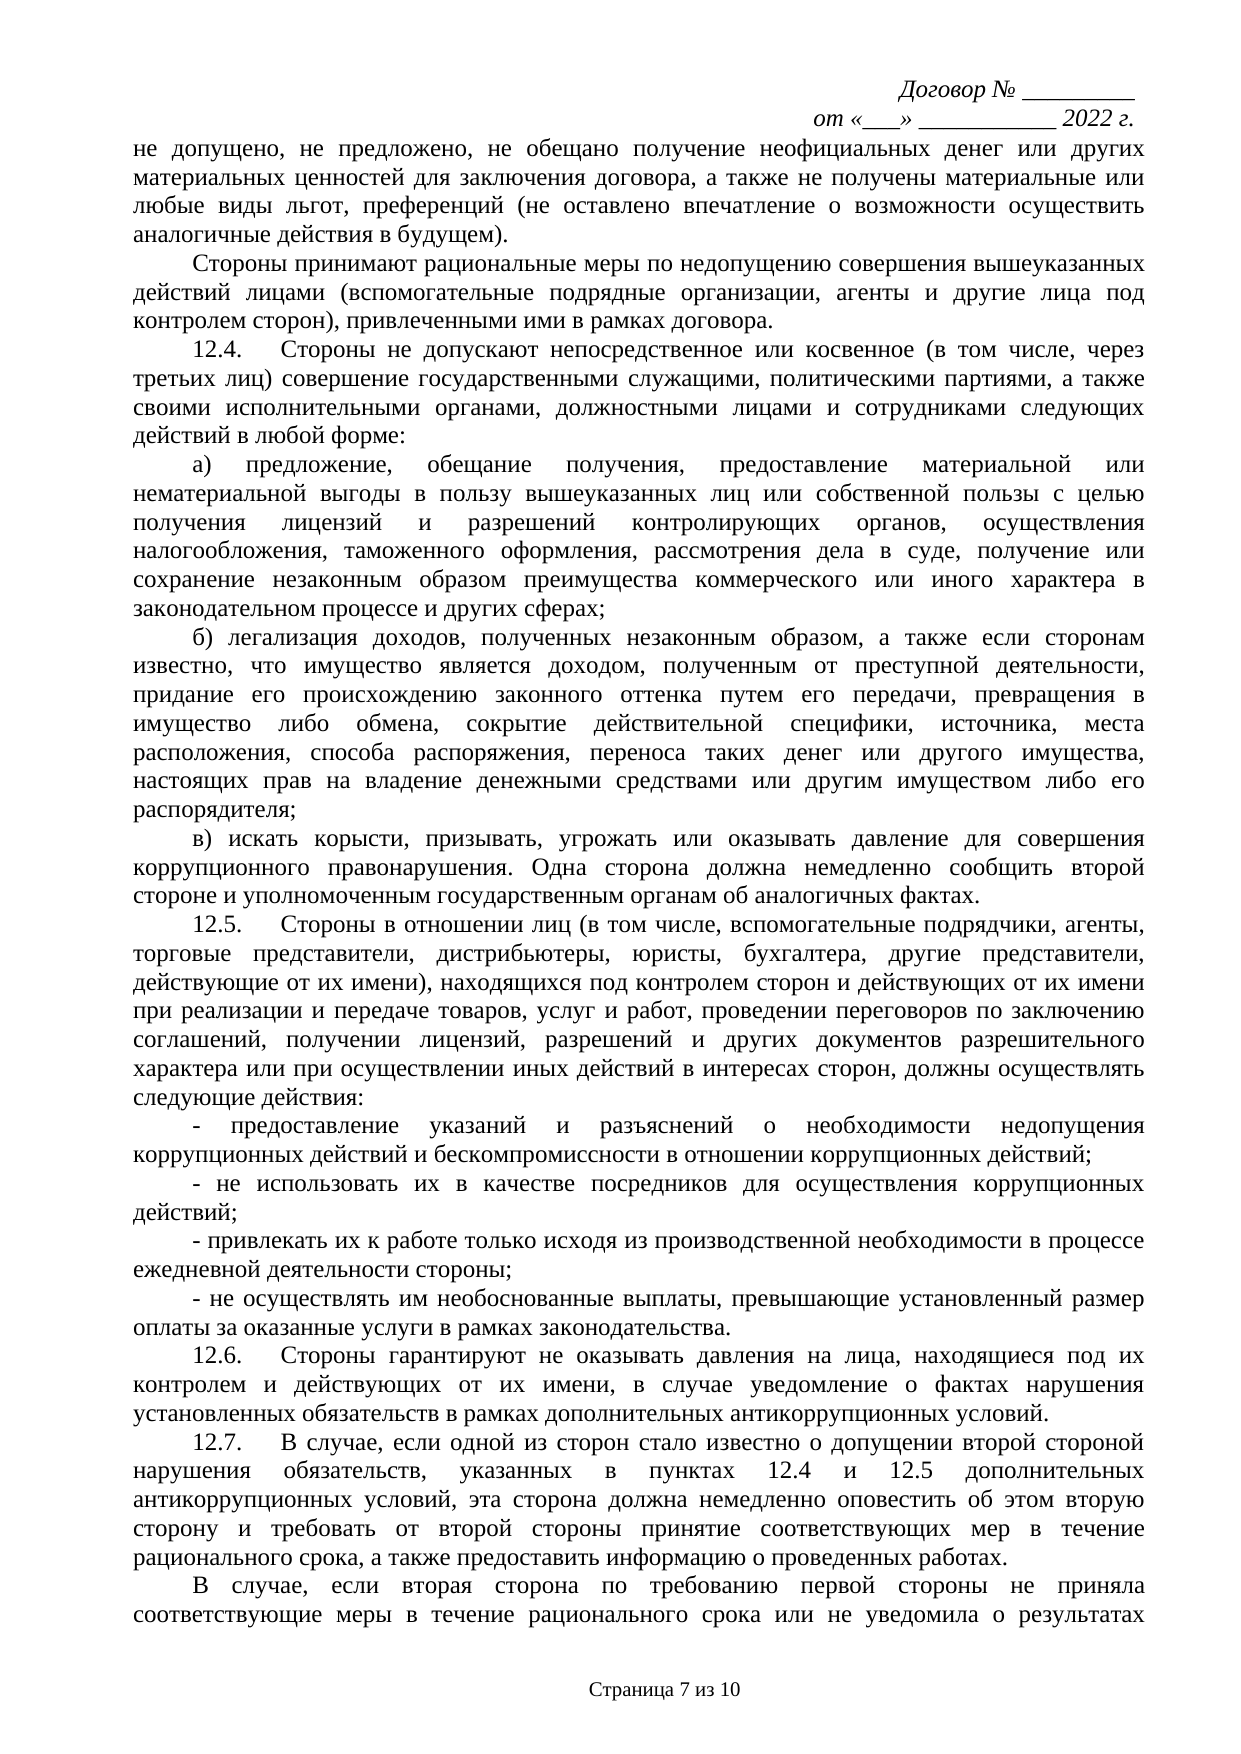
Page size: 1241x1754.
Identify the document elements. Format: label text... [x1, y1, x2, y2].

text а) предложение, обещание получения, предоставление материальной или нематериальной выгоды в пользу вышеуказанных лиц или собственной пользы с целью получения лицензий и разрешений контролирующих органов, осуществления налогообложения, таможенного оформления, рассмотрения дела в суде, получение или сохранение незаконным образом преимущества коммерческого или иного характера в законодательном процессе и других сферах; [133, 449, 1146, 622]
text - привлекать их к работе только исходя из производственной необходимости в процессе ежедневной деятельности стороны; [133, 1225, 1146, 1283]
text - предоставление указаний и разъяснений о необходимости недопущения коррупционных действий и бескомпромиссности в отношении коррупционных действий; [133, 1110, 1146, 1168]
text б) легализация доходов, полученных незаконным образом, а также если сторонам известно, что имущество является доходом, полученным от преступной деятельности, придание его происхождению законного оттенка путем его передачи, превращения в имущество либо обмена, сокрытие действительной специфики, источника, места расположения, способа распоряжения, переноса таких денег или другого имущества, настоящих прав на владение денежными средствами или другим имуществом либо его распорядителя; [133, 622, 1146, 823]
text 12.7. В случае, если одной из сторон стало известно о допущении второй стороной нарушения обязательств, указанных в пунктах 12.4 и 12.5 дополнительных антикоррупционных условий, эта сторона должна немедленно оповестить об этом вторую сторону и требовать от второй стороны принятие соответствующих мер в течение рационального срока, а также предоставить информацию о проведенных работах. [133, 1427, 1146, 1570]
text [133, 133, 1146, 248]
text 12.4. Стороны не допускают непосредственное или косвенное (в том числе, через третьих лиц) совершение государственными служащими, политическими партиями, а также своими исполнительными органами, должностными лицами и сотрудниками следующих действий в любой форме: [133, 334, 1146, 449]
text Стороны принимают рациональные меры по недопущению совершения вышеуказанных действий лицами (вспомогательные подрядные организации, агенты и другие лица под контролем сторон), привлеченными ими в рамках договора. [133, 248, 1146, 334]
text 12.5. Стороны в отношении лиц (в том числе, вспомогательные подрядчики, агенты, торговые представители, дистрибьютеры, юристы, бухгалтера, другие представители, действующие от их имени), находящихся под контролем сторон и действующих от их имени при реализации и передаче товаров, услуг и работ, проведении переговоров по заключению соглашений, получении лицензий, разрешений и других документов разрешительного характера или при осуществлении иных действий в интересах сторон, должны осуществлять следующие действия: [133, 909, 1146, 1110]
text в) искать корысти, призывать, угрожать или оказывать давление для совершения коррупционного правонарушения. Одна сторона должна немедленно сообщить второй стороне и уполномоченным государственным органам об аналогичных фактах. [133, 823, 1146, 909]
text - не осуществлять им необоснованные выплаты, превышающие установленный размер оплаты за оказанные услуги в рамках законодательства. [133, 1283, 1146, 1340]
text 12.6. Стороны гарантируют не оказывать давления на лица, находящиеся под их контролем и действующих от их имени, в случае уведомление о фактах нарушения установленных обязательств в рамках дополнительных антикоррупционных условий. [133, 1340, 1146, 1427]
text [133, 1570, 1146, 1628]
text - не использовать их в качестве посредников для осуществления коррупционных действий; [133, 1168, 1146, 1225]
